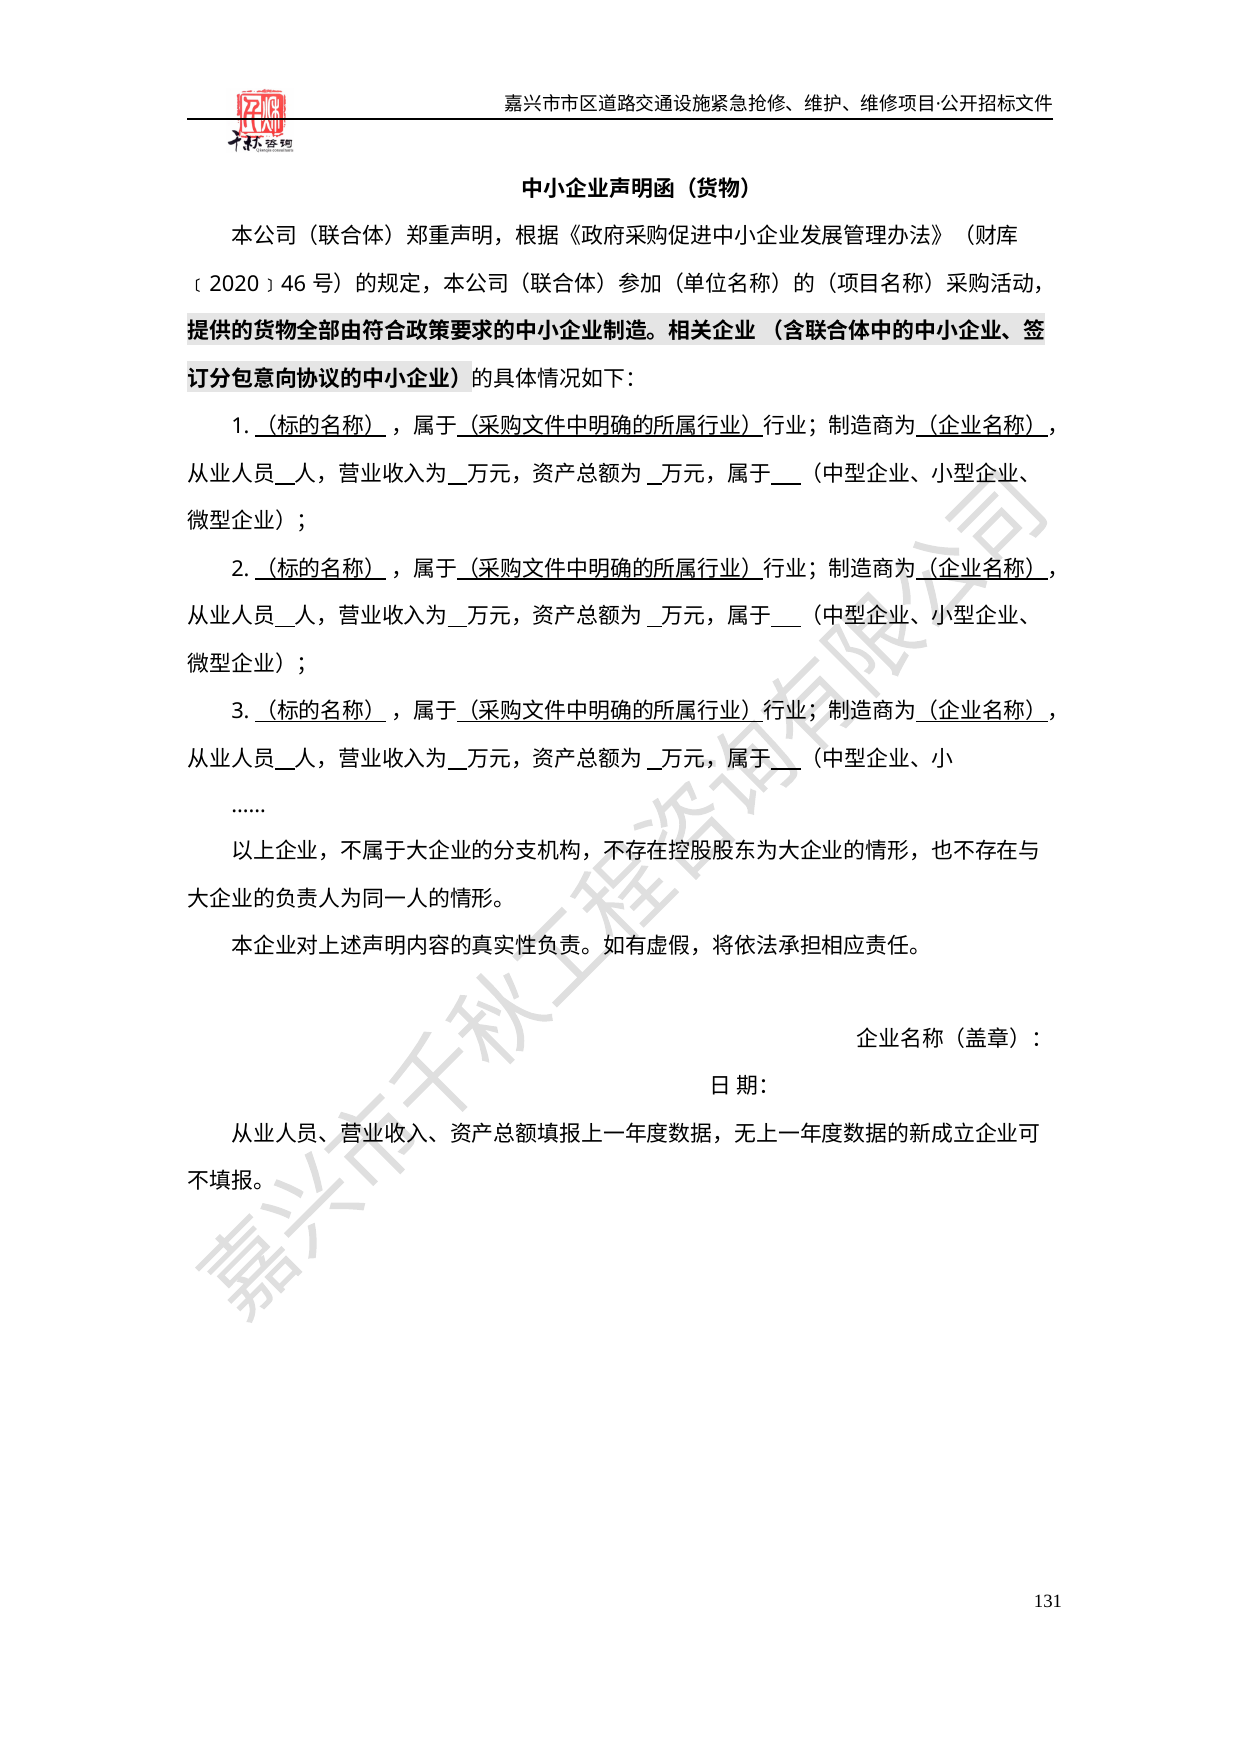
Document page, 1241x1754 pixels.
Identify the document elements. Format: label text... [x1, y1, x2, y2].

text 中小企业声明函（货物） [187, 171, 1053, 202]
text 本企业对上述声明内容的真实性负责。如有虚假，将依法承担相应责任。 [187, 928, 1053, 960]
text 1. （标的名称） ，属于（采购文件中明确的所属行业）行业；制造商为（企业名称），从业人员 人，营业收入为 万元，资产总额为 万元，属于 （中型企业、小型企业、微型企业）； [187, 408, 1053, 535]
picture [226, 88, 294, 118]
text 以上企业，不属于大企业的分支机构，不存在控股股东为大企业的情形，也不存在与大企业的负责人为同一人的情形。 [187, 833, 1053, 912]
text 日 期： [187, 1068, 1053, 1100]
picture [226, 120, 294, 153]
text 3. （标的名称） ，属于（采购文件中明确的所属行业）行业；制造商为（企业名称），从业人员 人，营业收入为 万元，资产总额为 万元，属于 （中型企业、小 [187, 693, 1053, 773]
text 企业名称（盖章）： [187, 1021, 1053, 1052]
text 2. （标的名称） ，属于（采购文件中明确的所属行业）行业；制造商为（企业名称），从业人员 人，营业收入为 万元，资产总额为 万元，属于 （中型企业、小型企业、微型企业）； [187, 551, 1053, 678]
text …… [187, 789, 1053, 818]
text 从业人员、营业收入、资产总额填报上一年度数据，无上一年度数据的新成立企业可不填报。 [187, 1116, 1053, 1195]
text 本公司（联合体）郑重声明，根据《政府采购促进中小企业发展管理办法》（财库﹝2020﹞46 号）的规定，本公司（联合体）参加（单位名称）的（项目名称）采购活动，提供的货物全部由符合政策要求的中小企业制造。相关企业 （含联合体中的中小企业、签订分包意向协议的中小企业）的具体情况如下： [187, 218, 1053, 392]
